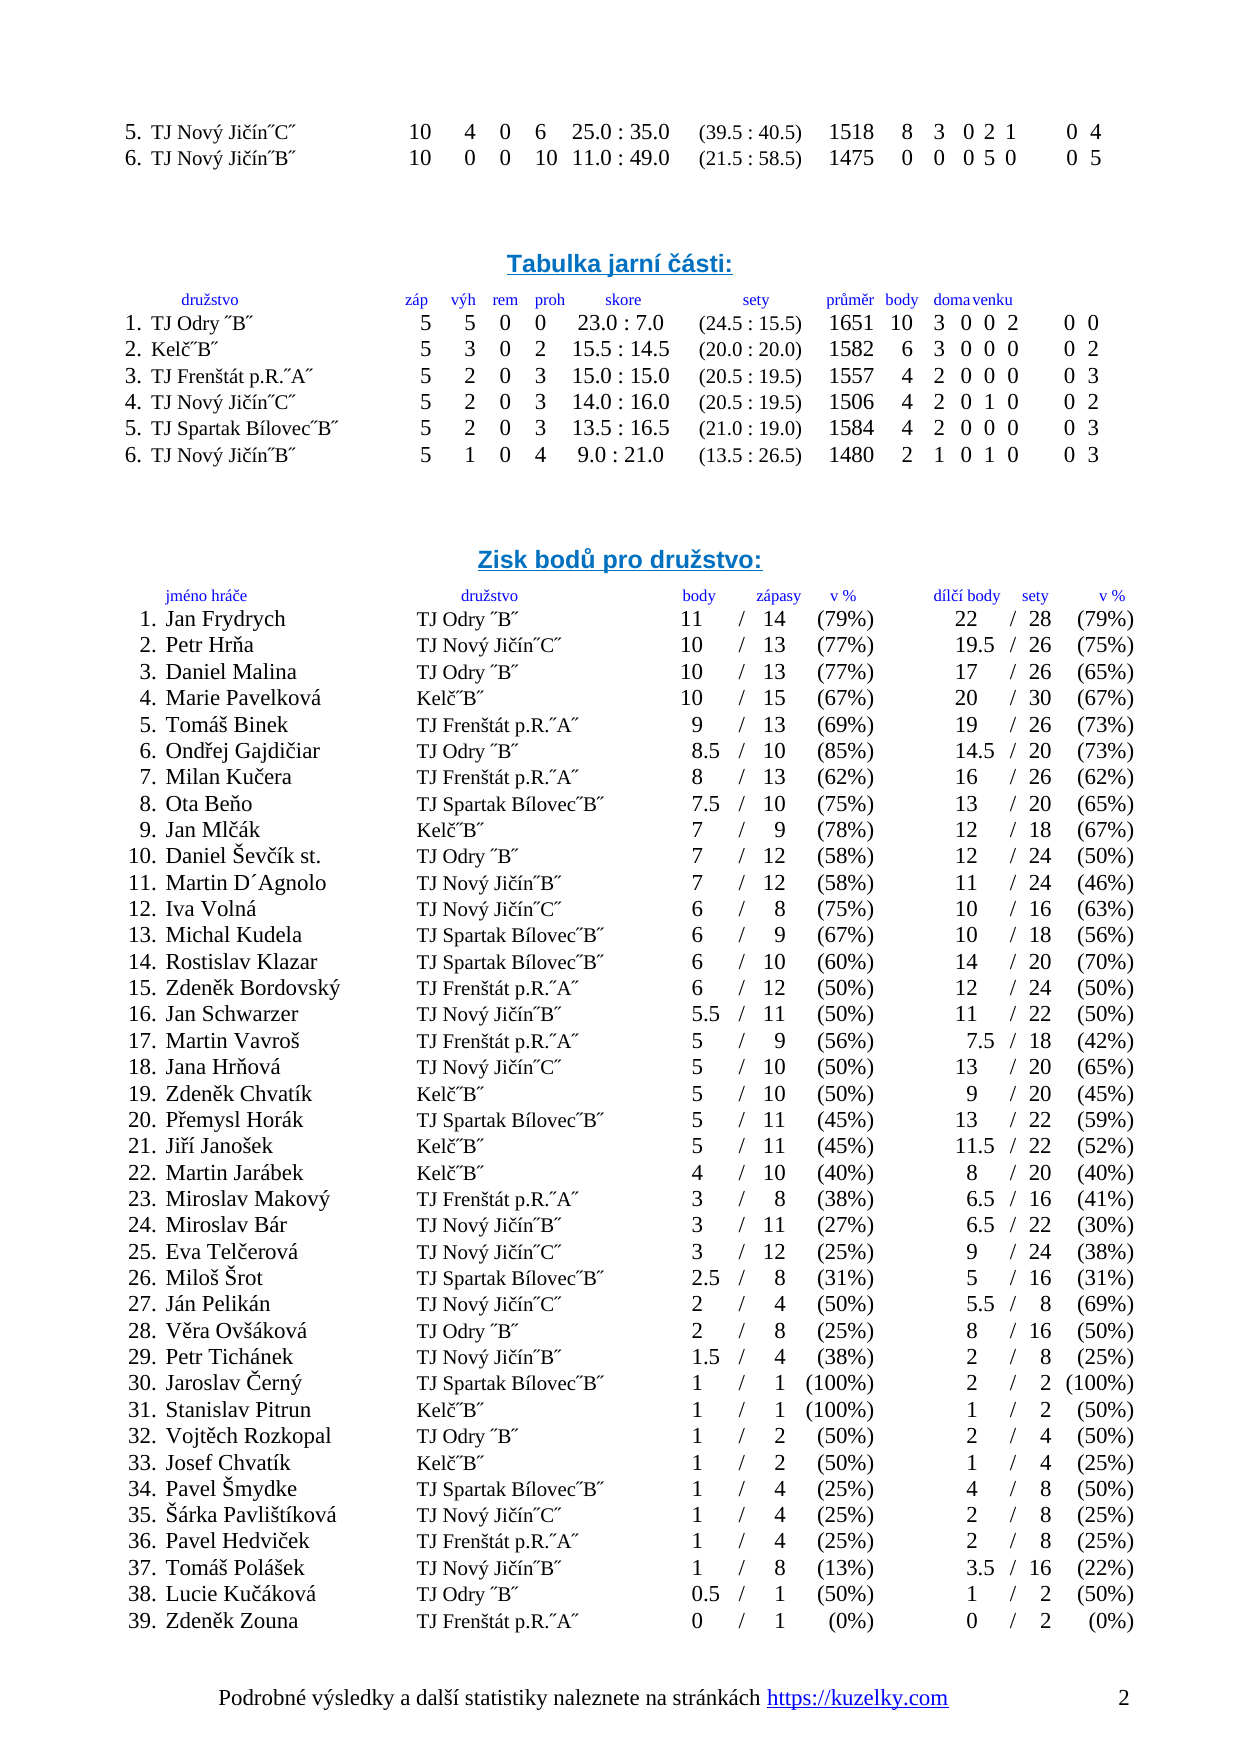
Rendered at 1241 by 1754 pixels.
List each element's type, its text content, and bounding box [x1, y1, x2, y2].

text 29. Petr Tichánek TJ Nový Jičín˝B˝ 1.5 / 4 (38%) 2 / 8 (25%) [106, 1343, 1134, 1369]
text 5. TJ Spartak Bílovec˝B˝ 5 2 0 3 13.5 : 16.5 (21.0 : 19.0) 1584 4 2 0 0 0 0 3 [106, 414, 1134, 441]
text 38. Lucie Kučáková TJ Odry ˝B˝ 0.5 / 1 (50%) 1 / 2 (50%) [106, 1580, 1134, 1607]
text Zisk bodů pro družstvo: [94, 545, 1145, 573]
text Tabulka jarní části: [94, 248, 1145, 277]
text 28. Věra Ovšáková TJ Odry ˝B˝ 2 / 8 (25%) 8 / 16 (50%) [106, 1317, 1134, 1343]
text 16. Jan Schwarzer TJ Nový Jičín˝B˝ 5.5 / 11 (50%) 11 / 22 (50%) [106, 1001, 1134, 1027]
text 6. TJ Nový Jičín˝B˝ 10 0 0 10 11.0 : 49.0 (21.5 : 58.5) 1475 0 0 0 5 0 0 5 [106, 144, 1134, 171]
text 11. Martin D´Agnolo TJ Nový Jičín˝B˝ 7 / 12 (58%) 11 / 24 (46%) [106, 869, 1134, 895]
text 15. Zdeněk Bordovský TJ Frenštát p.R.˝A˝ 6 / 12 (50%) 12 / 24 (50%) [106, 974, 1134, 1001]
text 3. TJ Frenštát p.R.˝A˝ 5 2 0 3 15.0 : 15.0 (20.5 : 19.5) 1557 4 2 0 0 0 0 3 [106, 362, 1134, 388]
text 26. Miloš Šrot TJ Spartak Bílovec˝B˝ 2.5 / 8 (31%) 5 / 16 (31%) [106, 1264, 1134, 1290]
text 30. Jaroslav Černý TJ Spartak Bílovec˝B˝ 1 / 1 (100%) 2 / 2 (100%) [106, 1369, 1134, 1396]
text 5. TJ Nový Jičín˝C˝ 10 4 0 6 25.0 : 35.0 (39.5 : 40.5) 1518 8 3 0 2 1 0 4 [106, 118, 1134, 144]
text 36. Pavel Hedviček TJ Frenštát p.R.˝A˝ 1 / 4 (25%) 2 / 8 (25%) [106, 1528, 1134, 1554]
text 32. Vojtěch Rozkopal TJ Odry ˝B˝ 1 / 2 (50%) 2 / 4 (50%) [106, 1422, 1134, 1448]
text 4. TJ Nový Jičín˝C˝ 5 2 0 3 14.0 : 16.0 (20.5 : 19.5) 1506 4 2 0 1 0 0 2 [106, 388, 1134, 414]
text 1. TJ Odry ˝B˝ 5 5 0 0 23.0 : 7.0 (24.5 : 15.5) 1651 10 3 0 0 2 0 0 [106, 309, 1134, 335]
text 7. Milan Kučera TJ Frenštát p.R.˝A˝ 8 / 13 (62%) 16 / 26 (62%) [106, 763, 1134, 790]
text 2. Kelč˝B˝ 5 3 0 2 15.5 : 14.5 (20.0 : 20.0) 1582 6 3 0 0 0 0 2 [106, 335, 1134, 362]
text 21. Jiří Janošek Kelč˝B˝ 5 / 11 (45%) 11.5 / 22 (52%) [106, 1132, 1134, 1159]
text 23. Miroslav Makový TJ Frenštát p.R.˝A˝ 3 / 8 (38%) 6.5 / 16 (41%) [106, 1185, 1134, 1211]
text 39. Zdeněk Zouna TJ Frenštát p.R.˝A˝ 0 / 1 (0%) 0 / 2 (0%) [106, 1607, 1134, 1633]
text 31. Stanislav Pitrun Kelč˝B˝ 1 / 1 (100%) 1 / 2 (50%) [106, 1396, 1134, 1422]
text 37. Tomáš Polášek TJ Nový Jičín˝B˝ 1 / 8 (13%) 3.5 / 16 (22%) [106, 1554, 1134, 1580]
text družstvo záp výh rem proh skore sety průměr body doma venku [106, 290, 1134, 309]
text 24. Miroslav Bár TJ Nový Jičín˝B˝ 3 / 11 (27%) 6.5 / 22 (30%) [106, 1211, 1134, 1238]
text 3. Daniel Malina TJ Odry ˝B˝ 10 / 13 (77%) 17 / 26 (65%) [106, 658, 1134, 684]
text 27. Ján Pelikán TJ Nový Jičín˝C˝ 2 / 4 (50%) 5.5 / 8 (69%) [106, 1290, 1134, 1317]
text 33. Josef Chvatík Kelč˝B˝ 1 / 2 (50%) 1 / 4 (25%) [106, 1448, 1134, 1475]
text 35. Šárka Pavlištíková TJ Nový Jičín˝C˝ 1 / 4 (25%) 2 / 8 (25%) [106, 1501, 1134, 1528]
text 12. Iva Volná TJ Nový Jičín˝C˝ 6 / 8 (75%) 10 / 16 (63%) [106, 895, 1134, 921]
text 18. Jana Hrňová TJ Nový Jičín˝C˝ 5 / 10 (50%) 13 / 20 (65%) [106, 1053, 1134, 1079]
text jméno hráče družstvo body zápasy v % dílčí body sety v % [106, 586, 1134, 605]
text 25. Eva Telčerová TJ Nový Jičín˝C˝ 3 / 12 (25%) 9 / 24 (38%) [106, 1238, 1134, 1264]
text 17. Martin Vavroš TJ Frenštát p.R.˝A˝ 5 / 9 (56%) 7.5 / 18 (42%) [106, 1027, 1134, 1053]
text 19. Zdeněk Chvatík Kelč˝B˝ 5 / 10 (50%) 9 / 20 (45%) [106, 1079, 1134, 1106]
text 5. Tomáš Binek TJ Frenštát p.R.˝A˝ 9 / 13 (69%) 19 / 26 (73%) [106, 711, 1134, 737]
text 8. Ota Beňo TJ Spartak Bílovec˝B˝ 7.5 / 10 (75%) 13 / 20 (65%) [106, 790, 1134, 816]
text 1. Jan Frydrych TJ Odry ˝B˝ 11 / 14 (79%) 22 / 28 (79%) [106, 605, 1134, 632]
text 20. Přemysl Horák TJ Spartak Bílovec˝B˝ 5 / 11 (45%) 13 / 22 (59%) [106, 1106, 1134, 1132]
text 6. TJ Nový Jičín˝B˝ 5 1 0 4 9.0 : 21.0 (13.5 : 26.5) 1480 2 1 0 1 0 0 3 [106, 441, 1134, 467]
text 10. Daniel Ševčík st. TJ Odry ˝B˝ 7 / 12 (58%) 12 / 24 (50%) [106, 842, 1134, 869]
text 22. Martin Jarábek Kelč˝B˝ 4 / 10 (40%) 8 / 20 (40%) [106, 1159, 1134, 1185]
text 14. Rostislav Klazar TJ Spartak Bílovec˝B˝ 6 / 10 (60%) 14 / 20 (70%) [106, 948, 1134, 974]
text 2. Petr Hrňa TJ Nový Jičín˝C˝ 10 / 13 (77%) 19.5 / 26 (75%) [106, 632, 1134, 658]
text 34. Pavel Šmydke TJ Spartak Bílovec˝B˝ 1 / 4 (25%) 4 / 8 (50%) [106, 1475, 1134, 1501]
text 4. Marie Pavelková Kelč˝B˝ 10 / 15 (67%) 20 / 30 (67%) [106, 684, 1134, 711]
text 9. Jan Mlčák Kelč˝B˝ 7 / 9 (78%) 12 / 18 (67%) [106, 816, 1134, 842]
text 6. Ondřej Gajdičiar TJ Odry ˝B˝ 8.5 / 10 (85%) 14.5 / 20 (73%) [106, 737, 1134, 763]
text 13. Michal Kudela TJ Spartak Bílovec˝B˝ 6 / 9 (67%) 10 / 18 (56%) [106, 921, 1134, 948]
